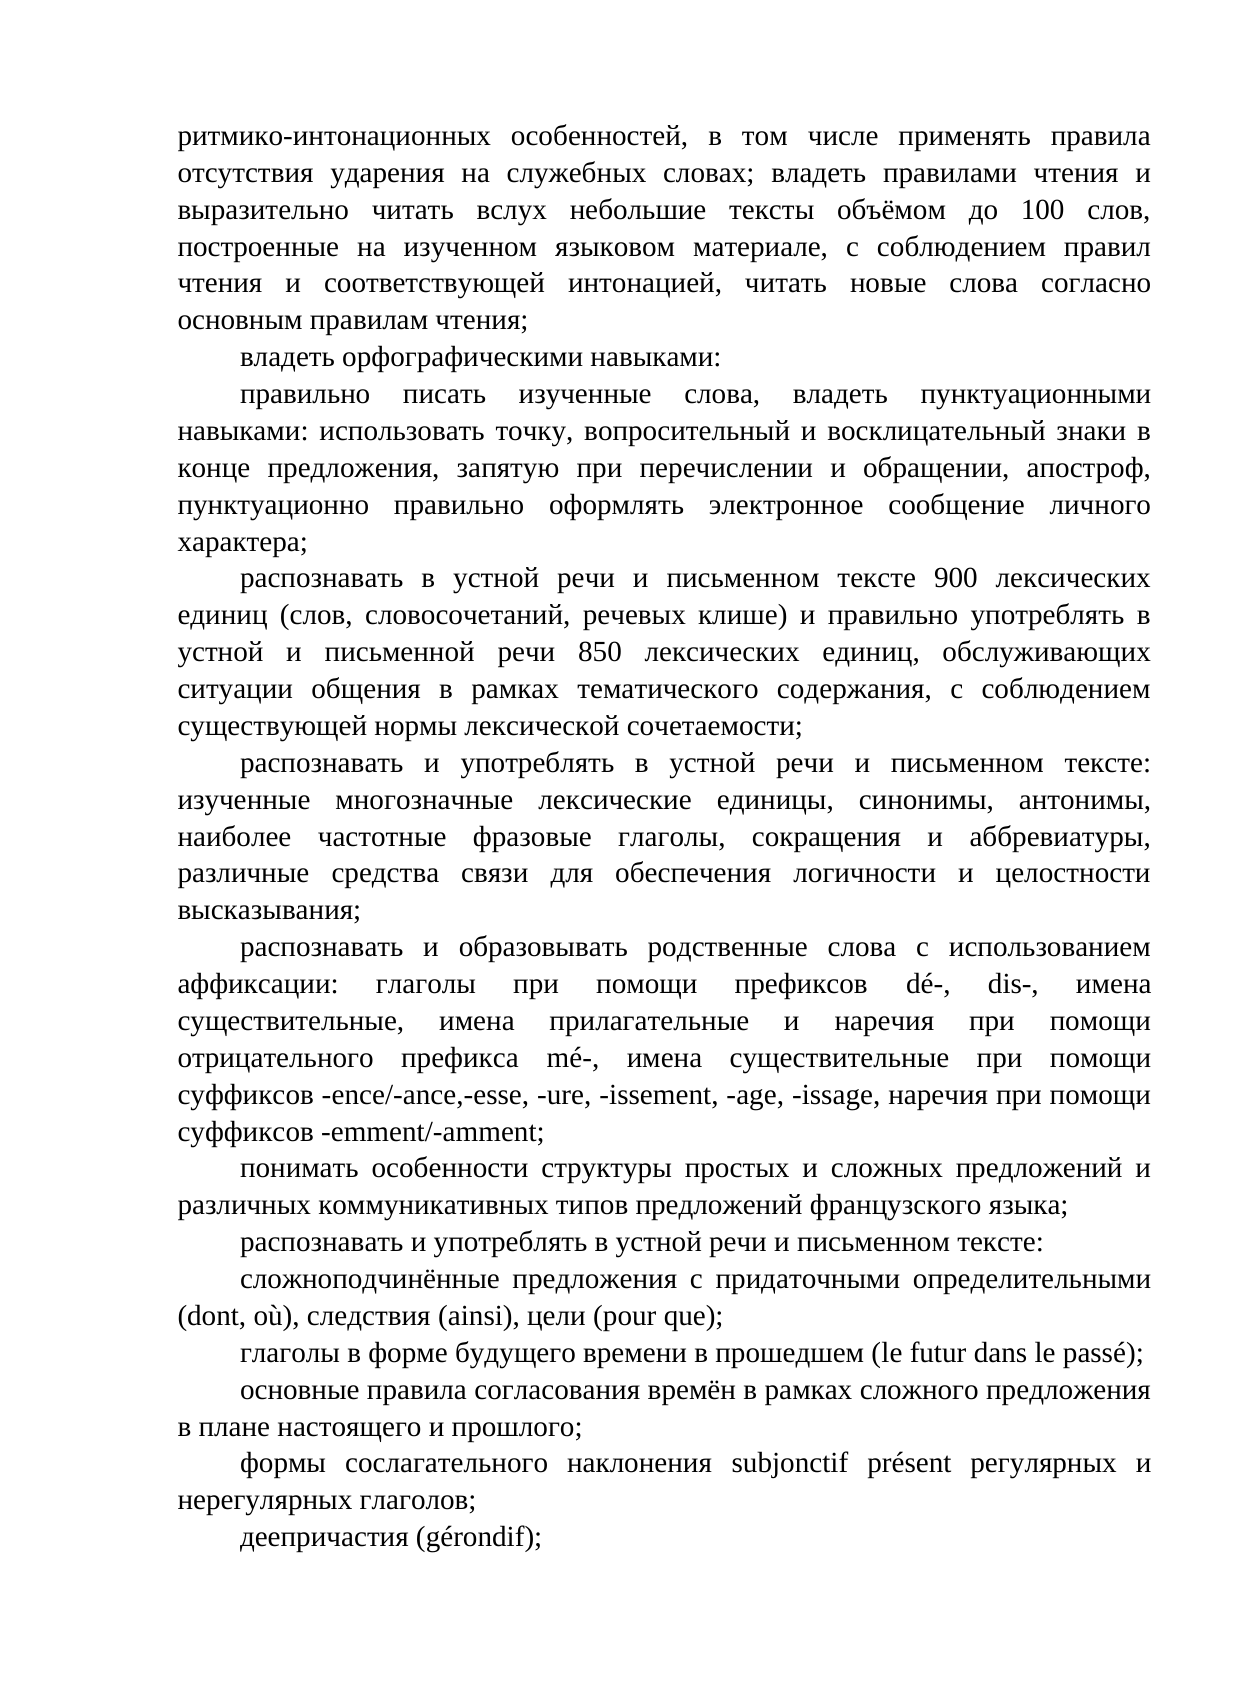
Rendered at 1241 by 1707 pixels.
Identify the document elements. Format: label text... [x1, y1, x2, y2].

text правильно писать изученные слова, владеть пунктуационными навыками: использовать точку, вопросительный и восклицательный знаки в конце предложения, запятую при перечислении и обращении, апостроф, пунктуационно правильно оформлять электронное сообщение личного характера; [177, 376, 1152, 557]
text распознавать и образовывать родственные слова с использованием аффиксации: глаголы при помощи префиксов dé-, dis-, имена существительные, имена прилагательные и наречия при помощи отрицательного префикса mé-, имена существительные при помощи суффиксов -ence/-ance,-esse, -ure, -issement, -age, -issage, наречия при помощи суффиксов -emment/-amment; [177, 929, 1152, 1147]
text понимать особенности структуры простых и сложных предложений и различных коммуникативных типов предложений французского языка; [177, 1151, 1152, 1221]
text распознавать и употреблять в устной речи и письменном тексте: изученные многозначные лексические единицы, синонимы, антонимы, наиболее частотные фразовые глаголы, сокращения и аббревиатуры, различные средства связи для обеспечения логичности и целостности высказывания; [177, 745, 1152, 926]
text глаголы в форме будущего времени в прошедшем (le futur dans le passé); [177, 1335, 1152, 1368]
text деепричастия (gérondif); [177, 1519, 1152, 1553]
text распознавать и употреблять в устной речи и письменном тексте: [177, 1224, 1152, 1258]
text формы сослагательного наклонения subjonctif présent регулярных и нерегулярных глаголов; [177, 1446, 1152, 1516]
text основные правила согласования времён в рамках сложного предложения в плане настоящего и прошлого; [177, 1372, 1152, 1442]
text владеть орфографическими навыками: [177, 339, 1152, 373]
text сложноподчинённые предложения с придаточными определительными (dont, où), следствия (ainsi), цели (pour que); [177, 1261, 1152, 1332]
text распознавать в устной речи и письменном тексте 900 лексических единиц (слов, словосочетаний, речевых клише) и правильно употреблять в устной и письменной речи 850 лексических единиц, обслуживающих ситуации общения в рамках тематического содержания, с соблюдением существующей нормы лексической сочетаемости; [177, 561, 1152, 742]
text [177, 118, 1152, 336]
